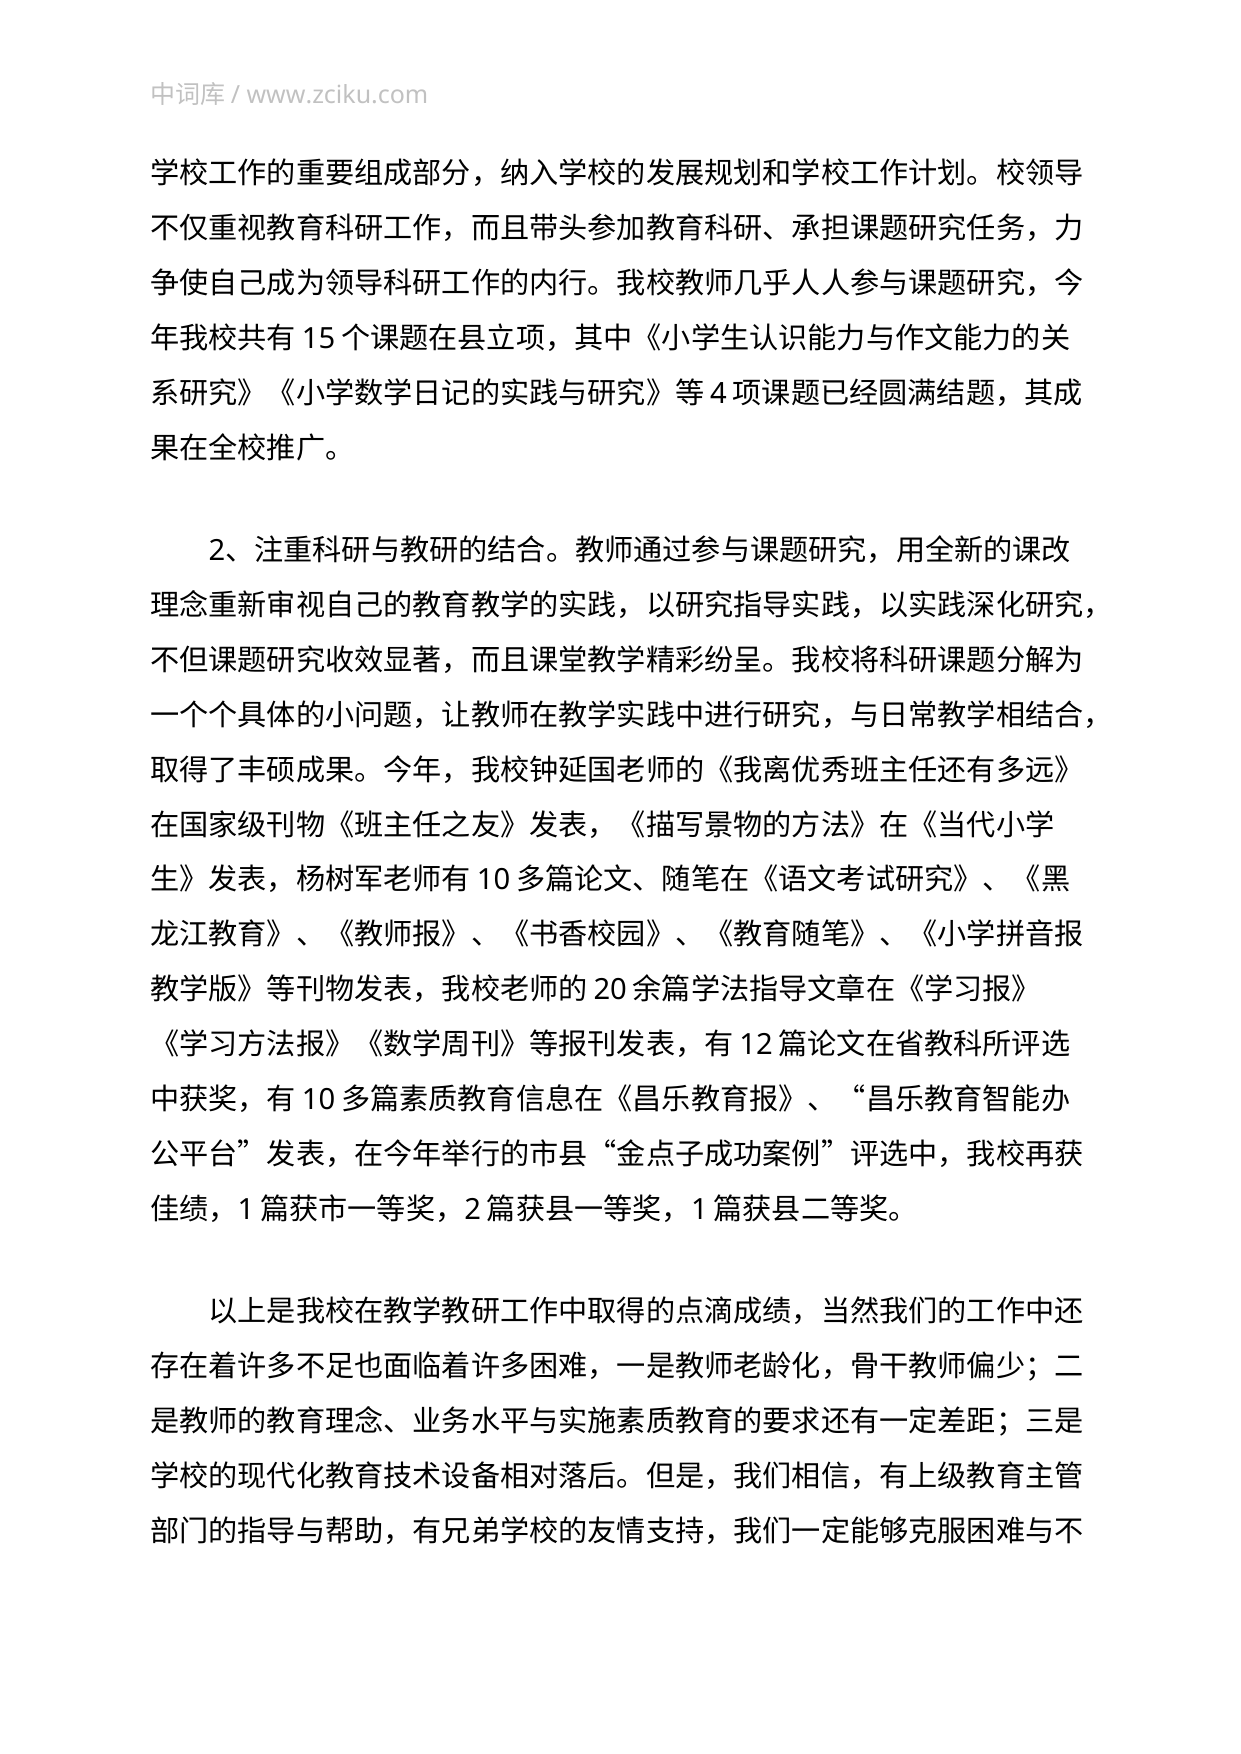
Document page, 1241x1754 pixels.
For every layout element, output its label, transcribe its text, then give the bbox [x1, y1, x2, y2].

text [150, 1288, 1090, 1549]
text 2、注重科研与教研的结合。教师通过参与课题研究，用全新的课改理念重新审视自己的教育教学的实践，以研究指导实践，以实践深化研究，不但课题研究收效显著，而且课堂教学精彩纷呈。我校将科研课题分解为一个个具体的小问题，让教师在教学实践中进行研究，与日常教学相结合，取得了丰硕成果。今年，我校钟延国老师的《我离优秀班主任还有多远》在国家级刊物《班主任之友》发表，《描写景物的方法》在《当代小学生》发表，杨树军老师有10多篇论文、随笔在《语文考试研究》、《黑龙江教育》、《教师报》、《书香校园》、《教育随笔》、《小学拼音报教学版》等刊物发表，我校老师的20余篇学法指导文章在《学习报》《学习方法报》《数学周刊》等报刊发表，有12篇论文在省教科所评选中获奖，有10多篇素质教育信息在《昌乐教育报》、“昌乐教育智能办公平台”发表，在今年举行的市县“金点子成功案例”评选中，我校再获佳绩，1篇获市一等奖，2篇获县一等奖，1篇获县二等奖。 [150, 526, 1090, 1228]
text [150, 150, 1090, 467]
